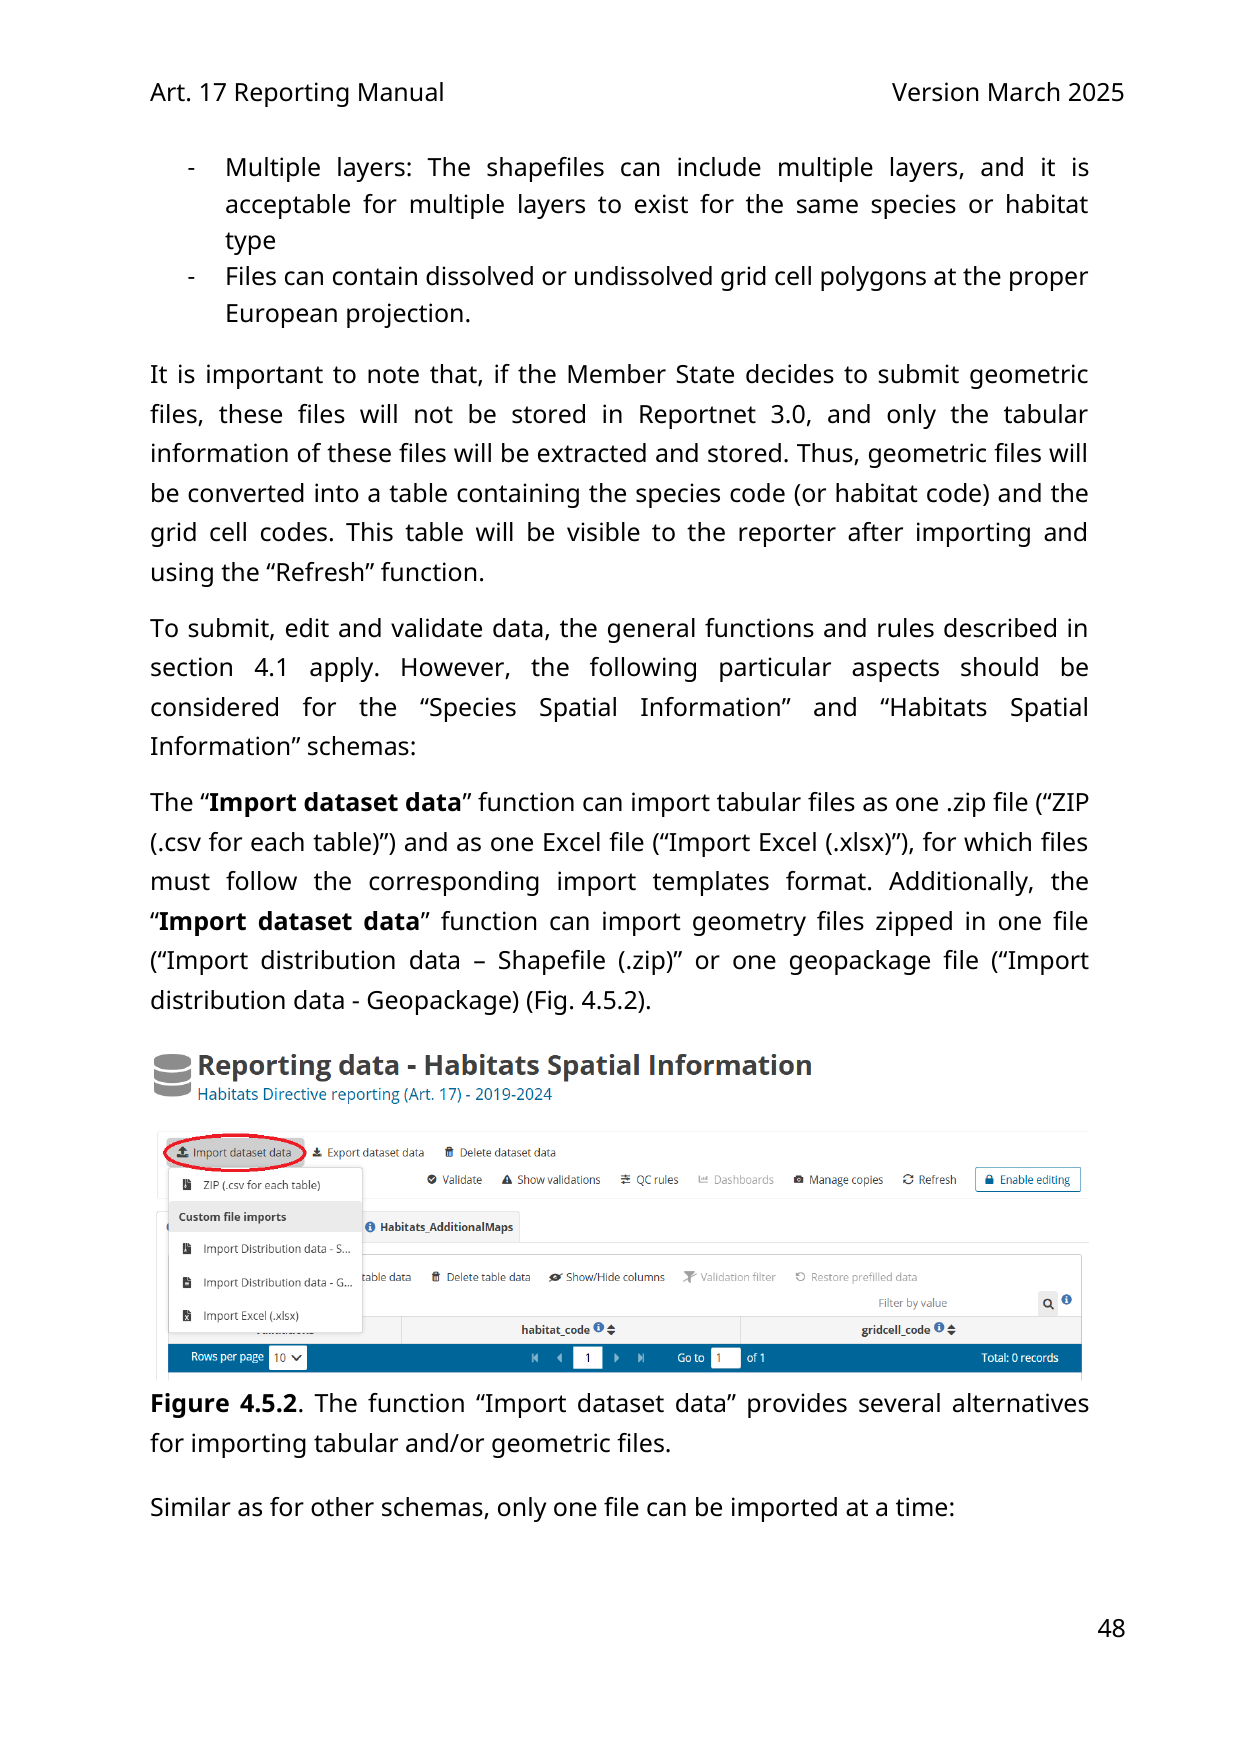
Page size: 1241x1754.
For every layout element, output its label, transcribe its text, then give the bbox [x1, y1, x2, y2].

text It is important to note that, if the Member State decides to submit geometric files, these files will not be stored in Reportnet 3.0, and only the tabular information of these files will be extracted and stored. Thus, geometric files will be converted into a table containing the species code (or habitat code) and the grid cell codes. This table will be visible to the reporter after importing and using the “Refresh” function. [150, 357, 1090, 588]
text To submit, edit and validate data, the general functions and rules described in section 4.1 apply. However, the following particular aspects should be considered for the “Species Spatial Information” and “Habitats Spatial Information” schemas: [150, 610, 1090, 763]
picture [150, 1046, 1089, 1381]
list Files can contain dissolved or undissolved grid cell polygons at the proper European projection. [187, 259, 1090, 329]
list Multiple layers: The shapefiles can include multiple layers, and it is acceptable for multiple layers to exist for the same species or habitat type [187, 150, 1090, 257]
text The “Import dataset data” function can import tabular files as one .zip file (“ZIP (.csv for each table)”) and as one Excel file (“Import Excel (.xlsx)”), for which files must follow the corresponding import templates format. Additionally, the “Import dataset data” function can import geometry files zipped in one file (“Import distribution data – Shapefile (.zip)” or one geopackage file (“Import distribution data - Geopackage) (Fig. 4.5.2). [150, 785, 1090, 1016]
text Similar as for other schemas, only one file can be imported at a time: [150, 1490, 1090, 1524]
